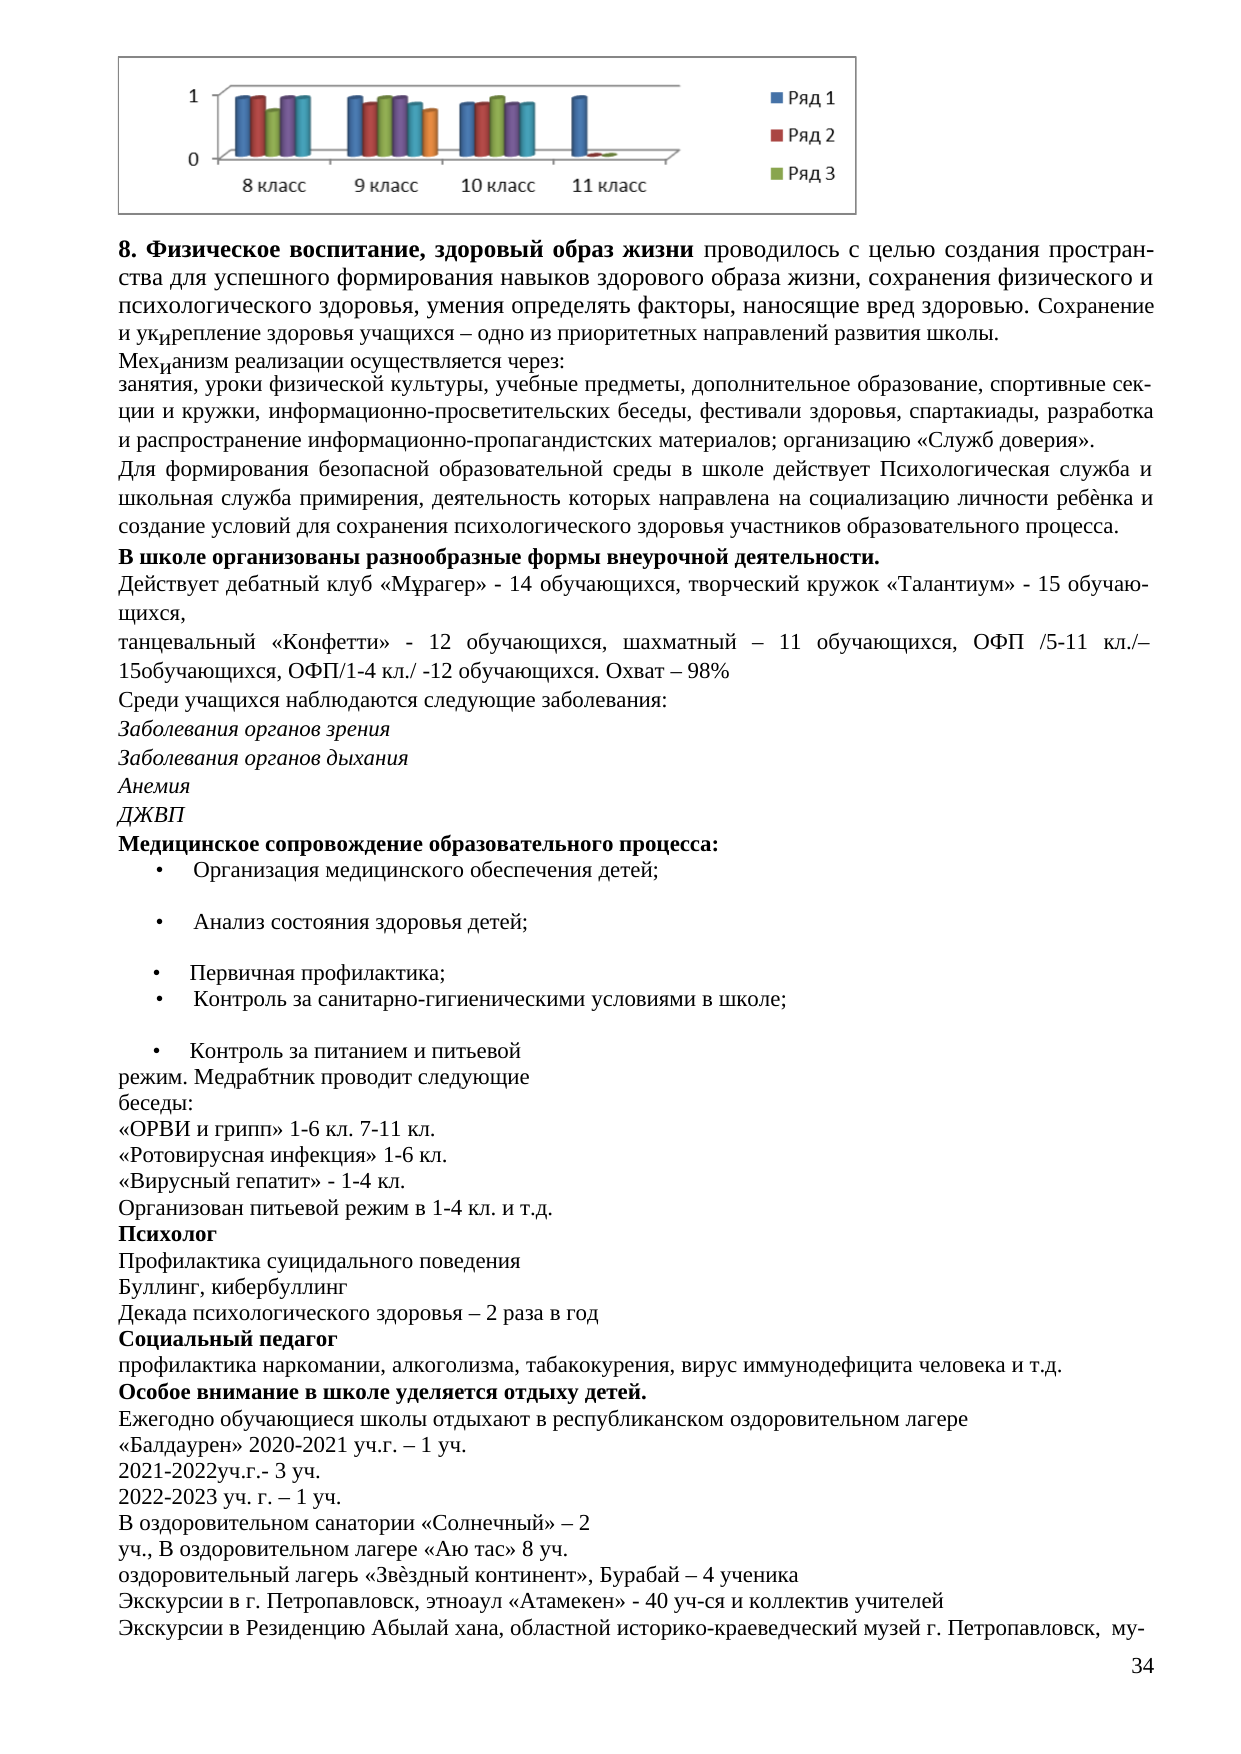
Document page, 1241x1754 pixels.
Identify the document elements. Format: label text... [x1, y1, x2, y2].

text «Ротовирусная инфекция» 1-6 кл. [118, 1142, 1236, 1168]
text Профилактика суицидального поведения Буллинг, кибербуллинг [118, 1247, 545, 1300]
text Социальный педагог [118, 1326, 1236, 1352]
list Первичная профилактика; [152, 959, 1236, 985]
list Контроль за санитарно-гигиеническими условиями в школе; [155, 985, 1236, 1011]
text Ежегодно обучающиеся школы отдыхают в республиканском оздоровительном лагере «Балдаурен» 2020-2021 уч.г. – 1 уч. [118, 1404, 1097, 1457]
text Заболевания органов зрения Заболевания органов дыхания Анемия [118, 715, 410, 798]
text Организован питьевой режим в 1-4 кл. и т.д. [118, 1194, 1236, 1221]
text профилактика наркомании, алкоголизма, табакокурения, вирус иммунодефицита человека и т.д. [118, 1352, 1236, 1378]
text 2022-2023 уч. г. – 1 уч. [118, 1483, 1236, 1510]
text Медицинское сопровождение образовательного процесса: [118, 831, 1236, 856]
text «Вирусный гепатит» - 1-4 кл. [118, 1168, 1236, 1194]
text оздоровительный лагерь «Звѐздный континент», Бурабай – 4 ученика [118, 1561, 1236, 1587]
text Для формирования безопасной образовательной среды в школе действует Психологическая служба и школьная служба примирения, деятельность которых направлена на социализацию личности ребѐнка и создание условий для сохранения психологического здоровья участников образовательного процесса. [118, 455, 1154, 539]
text занятия, уроки физической культуры, учебные предметы, дополнительное образование, спортивные сек- [118, 373, 1236, 396]
text Особое внимание в школе уделяется отдыху детей. [118, 1378, 1236, 1404]
text Декада психологического здоровья – 2 раза в год [118, 1300, 1236, 1326]
text «ОРВИ и грипп» 1-6 кл. 7-11 кл. [118, 1116, 1236, 1142]
text ДЖВП [118, 801, 1236, 827]
picture [117, 56, 857, 215]
text Психолог [118, 1221, 1236, 1247]
list Контроль за питанием и питьевой режим. Медрабтник проводит следующие беседы: [118, 1037, 597, 1116]
text танцевальный «Конфетти» - 12 обучающихся, шахматный – 11 обучающихся, ОФП /5-11 кл./– 15обучающихся, ОФП/1-4 кл./ -12 обучающихся. Охват – 98% [118, 628, 1150, 684]
text Действует дебатный клуб «Мұрагер» - 14 обучающихся, творческий кружок «Талантиум» - 15 обучаю- щихся, [118, 570, 1149, 626]
text Экскурсии в г. Петропавловск, этноаул «Атамекен» - 40 уч-ся и коллектив учителей [118, 1587, 1236, 1614]
list Анализ состояния здоровья детей; [155, 908, 1236, 934]
text Мехианизм реализации осуществляется через: [118, 351, 1236, 373]
text Среди учащихся наблюдаются следующие заболевания: [118, 687, 1236, 713]
text В школе организованы разнообразные формы внеурочной деятельности. [118, 543, 1236, 569]
list Физическое воспитание, здоровый образ жизни проводилось с целью создания простран- ства для успешного формирования навыков здорового образа жизни, сохранения физического и психологического здоровья, умения определять факторы, наносящие вред здоровью. Сохранение и укирепление здоровья учащихся – одно из приоритетных направлений развития школы. [118, 235, 1155, 351]
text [118, 1614, 1153, 1640]
text 2021-2022уч.г.- 3 уч. [118, 1457, 1236, 1483]
text ции и кружки, информационно-просветительских беседы, фестивали здоровья, спартакиады, разработка и распространение информационно-пропагандистских материалов; организацию «Служб доверия». [118, 397, 1154, 452]
list Организация медицинского обеспечения детей; [155, 856, 1236, 882]
text В оздоровительном санатории «Солнечный» – 2 уч., В оздоровительном лагере «Аю тас» 8 уч. [118, 1510, 630, 1561]
